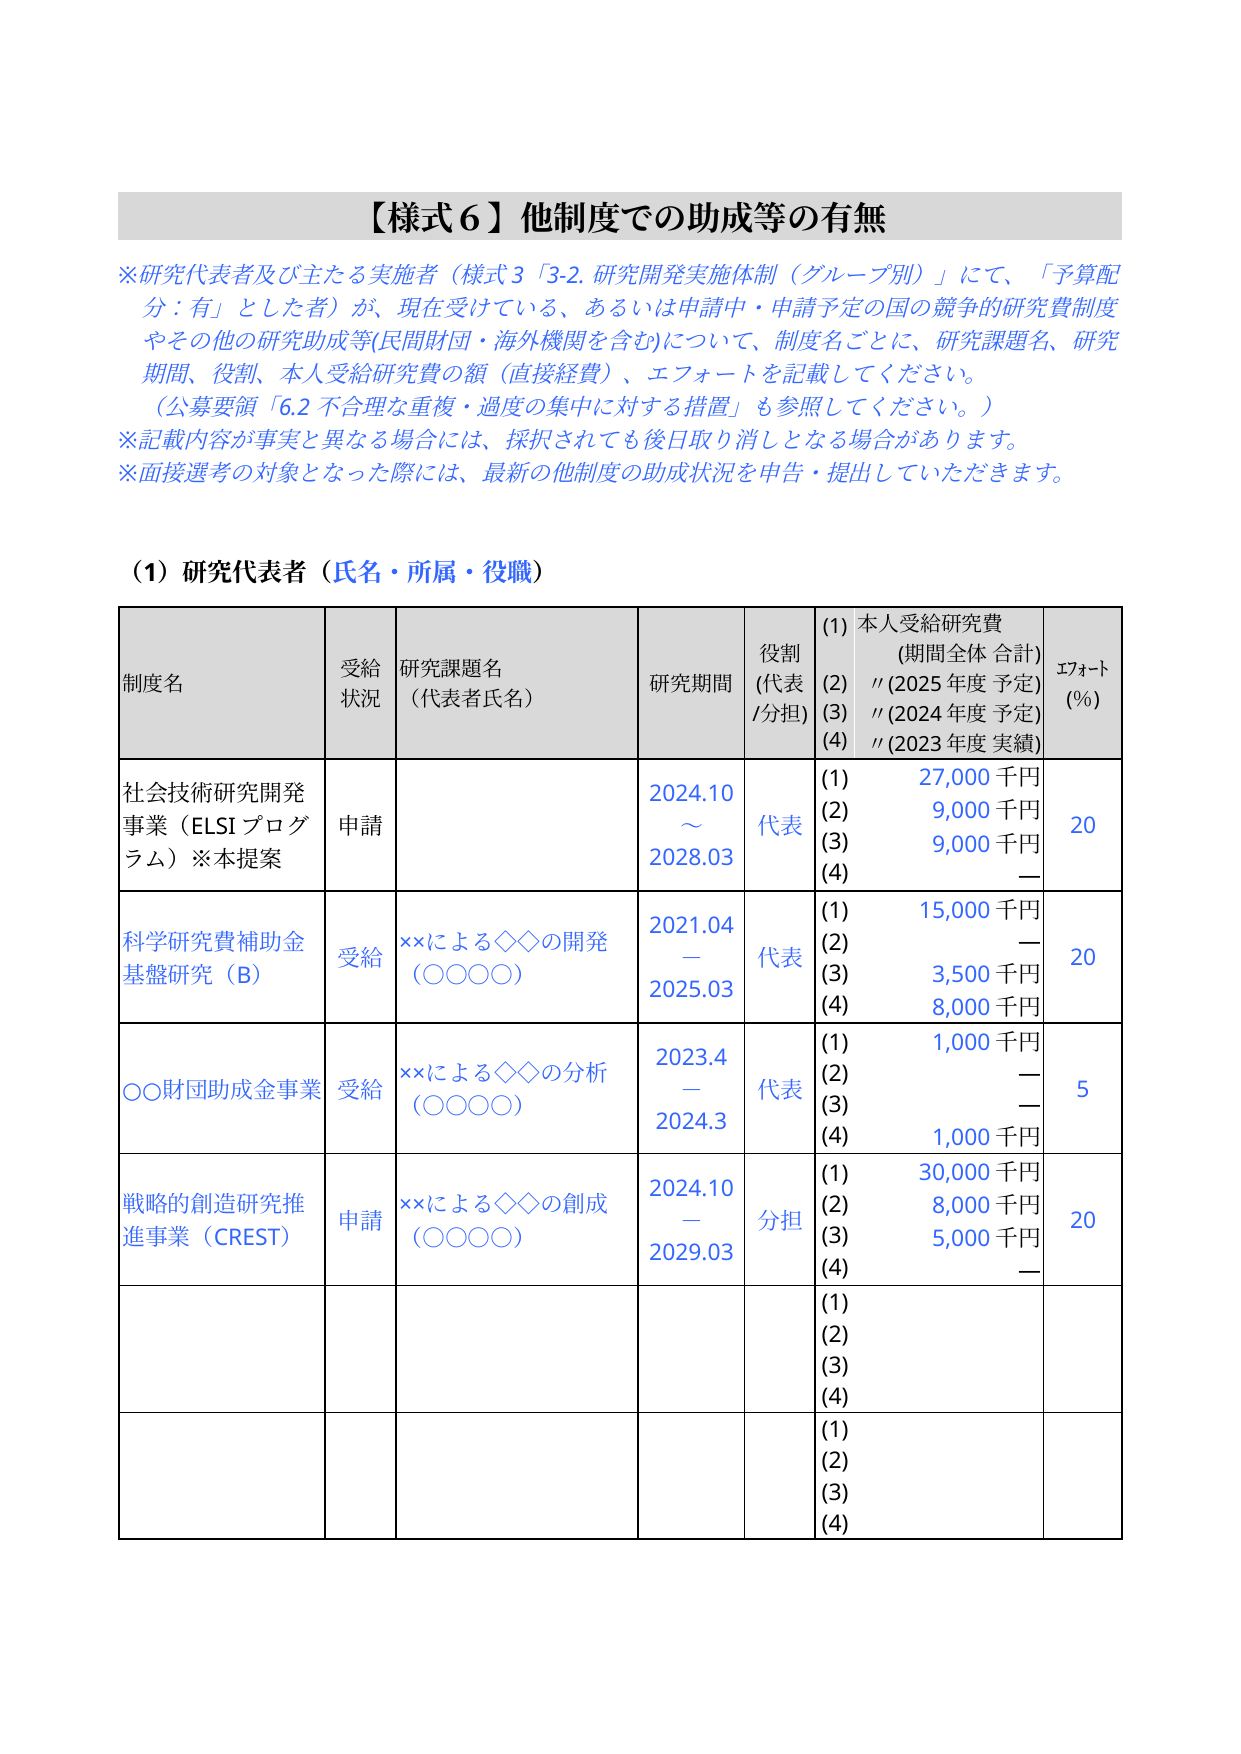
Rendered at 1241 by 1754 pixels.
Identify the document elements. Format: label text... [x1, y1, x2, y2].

table_cell 申請 [326, 1154, 395, 1285]
table_cell ××による◇◇の創成 （○○○○） [397, 1154, 637, 1285]
table_cell (1) (2) (3) (4) [816, 1024, 854, 1153]
table_cell [855, 1286, 1043, 1411]
table_cell [397, 1286, 637, 1411]
table_cell (1) (2) (3) (4) [816, 1154, 854, 1285]
table_header 制度名 [120, 608, 324, 758]
text （1）研究代表者（氏名・所属・役職） [118, 553, 1122, 589]
table_header 受給 状況 [326, 608, 395, 758]
table_header ｴﾌｫｰﾄ (％) [1044, 608, 1121, 758]
table_cell [397, 760, 637, 890]
table_cell [120, 1413, 324, 1538]
table_cell [745, 1286, 814, 1411]
table_cell 1,000千円 ― ― 1,000千円 [855, 1024, 1043, 1153]
table_cell [639, 1286, 744, 1411]
table_cell [1044, 1286, 1121, 1411]
table_cell 分担 [745, 1154, 814, 1285]
table_cell 20 [1044, 892, 1121, 1022]
table_cell ××による◇◇の分析 （○○○○） [397, 1024, 637, 1153]
table_cell 受給 [326, 1024, 395, 1153]
text ※面接選考の対象となった際には、最新の他制度の助成状況を申告・提出していただきます。 [118, 455, 1122, 488]
table_cell 戦略的創造研究推進事業（CREST） [120, 1154, 324, 1285]
table_header (1) (2) (3) (4) [816, 608, 854, 758]
table_cell 30,000千円 8,000千円 5,000千円 ― [855, 1154, 1043, 1285]
table_cell [397, 1413, 637, 1538]
table_cell [745, 1413, 814, 1538]
table_header 研究課題名 （代表者氏名） [397, 608, 637, 758]
table_cell [639, 1413, 744, 1538]
table_cell 受給 [326, 892, 395, 1022]
table_cell 科学研究費補助金基盤研究（B） [120, 892, 324, 1022]
table_cell 20 [1044, 760, 1121, 890]
table_header 役割 (代表 /分担) [745, 608, 814, 758]
table_cell 代表 [745, 760, 814, 890]
table_cell (1) (2) (3) (4) [816, 892, 854, 1022]
table_cell (1) (2) (3) (4) [816, 1413, 854, 1538]
table_cell [855, 1413, 1043, 1538]
table_cell 27,000千円 9,000千円 9,000千円 ― [855, 760, 1043, 890]
table_cell 社会技術研究開発事業（ELSIプログラム）※本提案 [120, 760, 324, 890]
table_cell 2021.04 － 2025.03 [639, 892, 744, 1022]
table_cell 5 [1044, 1024, 1121, 1153]
table_cell (1) (2) (3) (4) [816, 760, 854, 890]
table_cell (1) (2) (3) (4) [816, 1286, 854, 1411]
table_cell 20 [1044, 1154, 1121, 1285]
table_header 本人受給研究費 (期間全体 合計) 〃(2025年度 予定) 〃(2024年度 予定) 〃(2023年度 実績) [855, 608, 1043, 758]
table_cell [326, 1286, 395, 1411]
table_cell 15,000千円 ― 3,500千円 8,000千円 [855, 892, 1043, 1022]
text 【様式６】他制度での助成等の有無 [118, 192, 1122, 240]
table_cell 申請 [326, 760, 395, 890]
table_cell [120, 1286, 324, 1411]
table_cell 2023.4 － 2024.3 [639, 1024, 744, 1153]
table_header 研究期間 [639, 608, 744, 758]
table_cell 代表 [745, 1024, 814, 1153]
table_cell 2024.10 － 2029.03 [639, 1154, 744, 1285]
table_cell 代表 [745, 892, 814, 1022]
table_cell ××による◇◇の開発 （○○○○） [397, 892, 637, 1022]
table_cell [326, 1413, 395, 1538]
text ※記載内容が事実と異なる場合には、採択されても後日取り消しとなる場合があります。 [118, 422, 1122, 455]
text ※研究代表者及び主たる実施者（様式3「3-2. 研究開発実施体制（グループ別）」にて、「予算配分：有」とした者）が、現在受けている、あるいは申請中・申請予定の国の競争的研究費制度やその他の研究助成等(民間財団・海外機関を含む)について、制度名ごとに、研究課題名、研究期間、役割、本人受給研究費の額（直接経費）、エフォートを記載してください。 （公募要領「6.2 不合理な重複・過度の集中に対する措置」も参照してください。） [118, 257, 1122, 422]
table_cell 2024.10 ～ 2028.03 [639, 760, 744, 890]
table_cell [1044, 1413, 1121, 1538]
table_cell ○○財団助成金事業 [120, 1024, 324, 1153]
